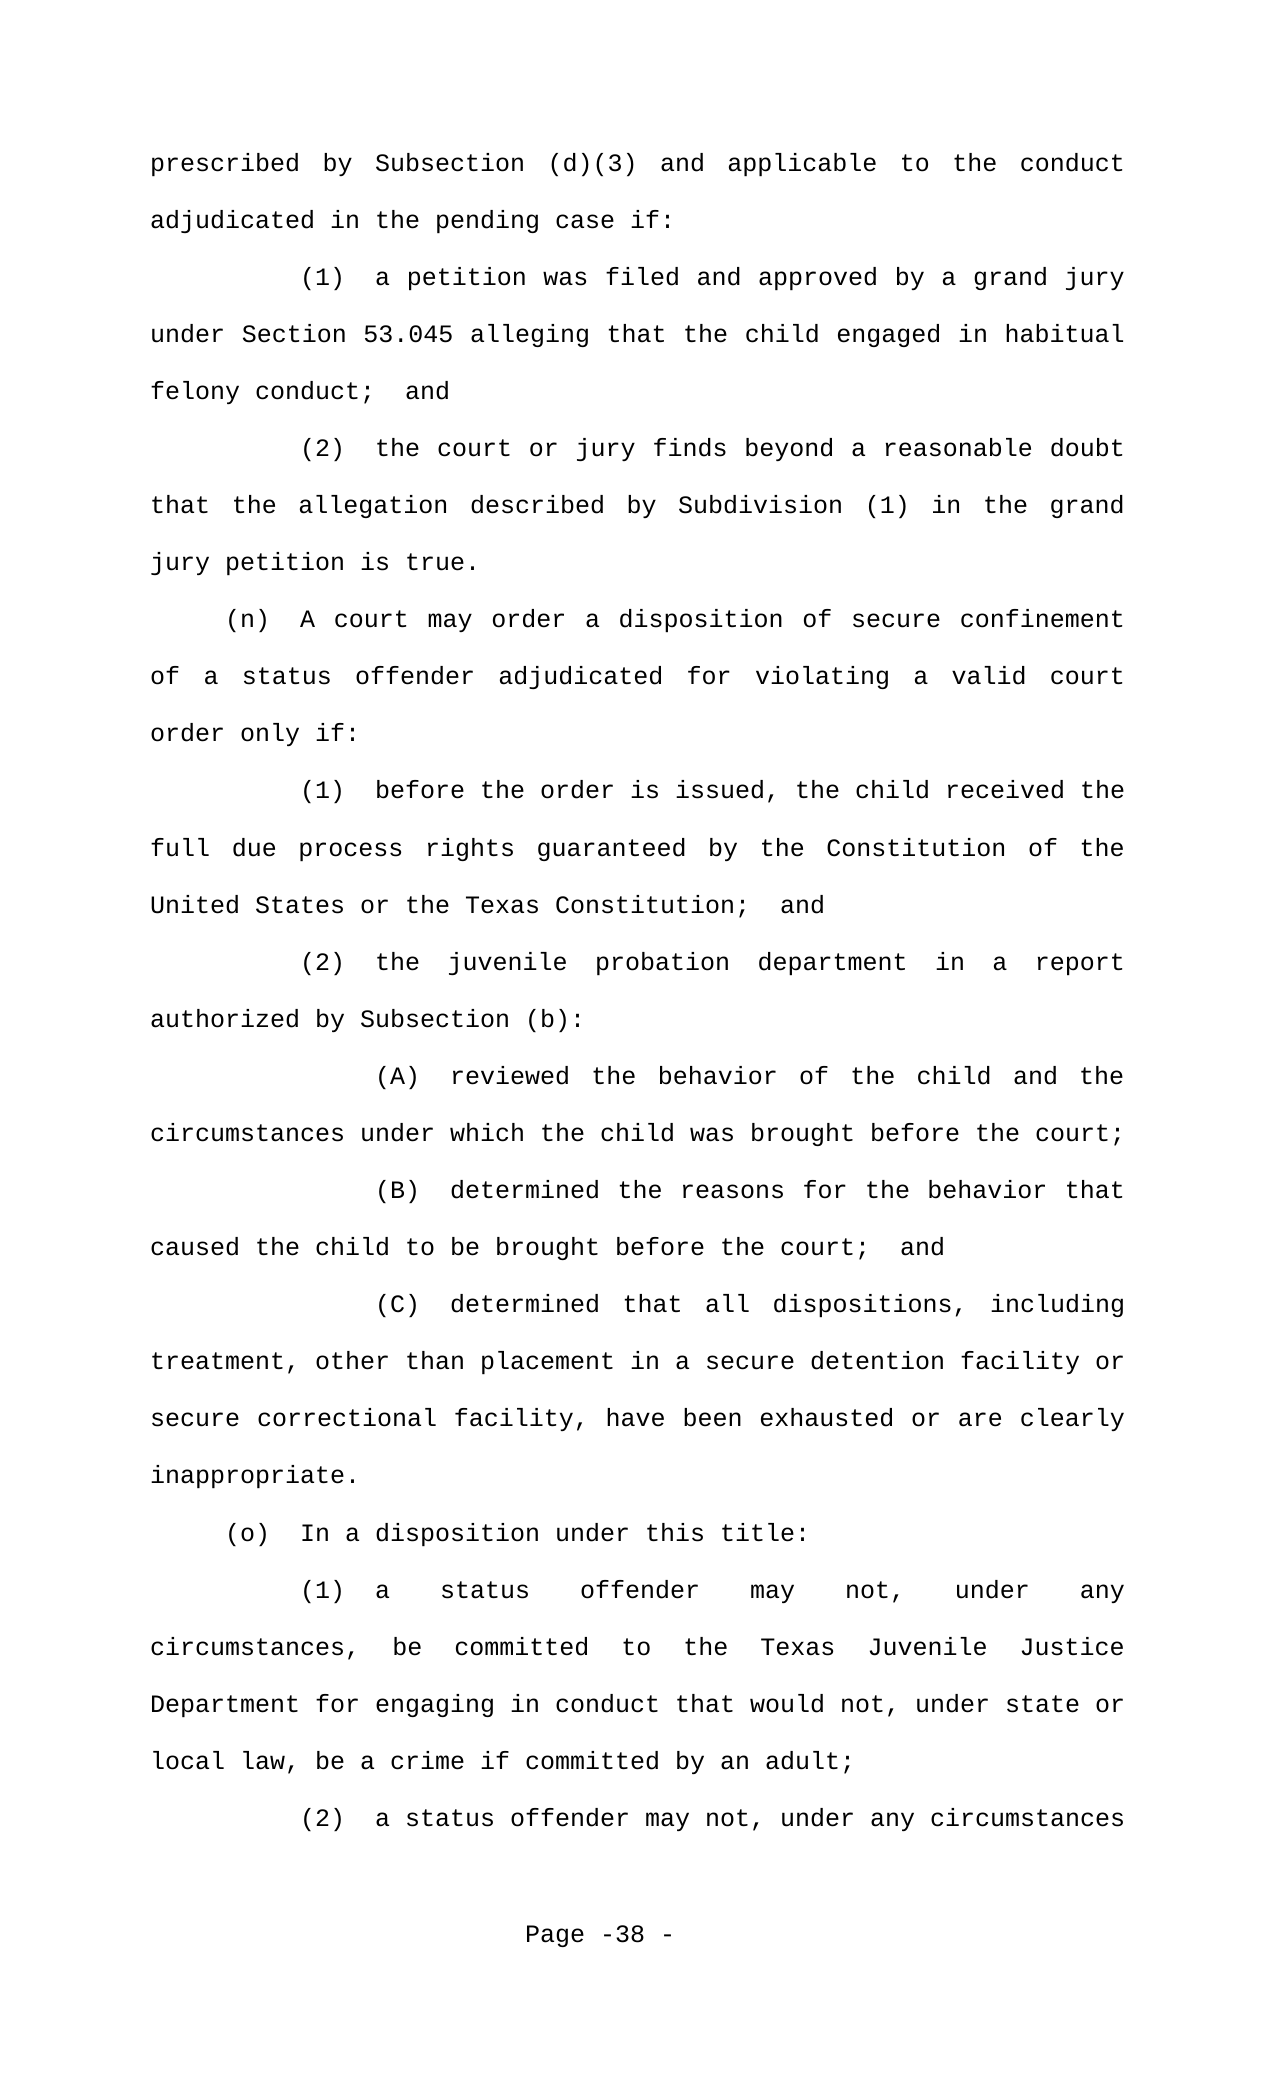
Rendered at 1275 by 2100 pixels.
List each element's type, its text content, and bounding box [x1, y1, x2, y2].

text (n) A court may order a disposition of secure confinement of a status offender adjudicated for violating a valid court order only if: [150, 607, 1125, 749]
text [150, 150, 1125, 236]
text (1) a petition was filed and approved by a grand jury under Section 53.045 alleging that the child engaged in habitual felony conduct; and [150, 264, 1125, 407]
text (1) before the order is issued, the child received the full due process rights guaranteed by the Constitution of the United States or the Texas Constitution; and [150, 778, 1125, 921]
text (1) a status offender may not, under any circumstances, be committed to the Texas Juvenile Justice Department for engaging in conduct that would not, under state or local law, be a crime if committed by an adult; [150, 1577, 1125, 1777]
text (B) determined the reasons for the behavior that caused the child to be brought before the court; and [150, 1177, 1125, 1263]
text (A) reviewed the behavior of the child and the circumstances under which the child was brought before the court; [150, 1063, 1125, 1149]
text (C) determined that all dispositions, including treatment, other than placement in a secure detention facility or secure correctional facility, have been exhausted or are clearly inappropriate. [150, 1292, 1125, 1491]
text (2) the juvenile probation department in a report authorized by Subsection (b): [150, 949, 1125, 1035]
text (o) In a disposition under this title: [150, 1520, 1125, 1548]
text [150, 1805, 1125, 1834]
text (2) the court or jury finds beyond a reasonable doubt that the allegation described by Subdivision (1) in the grand jury petition is true. [150, 435, 1125, 578]
